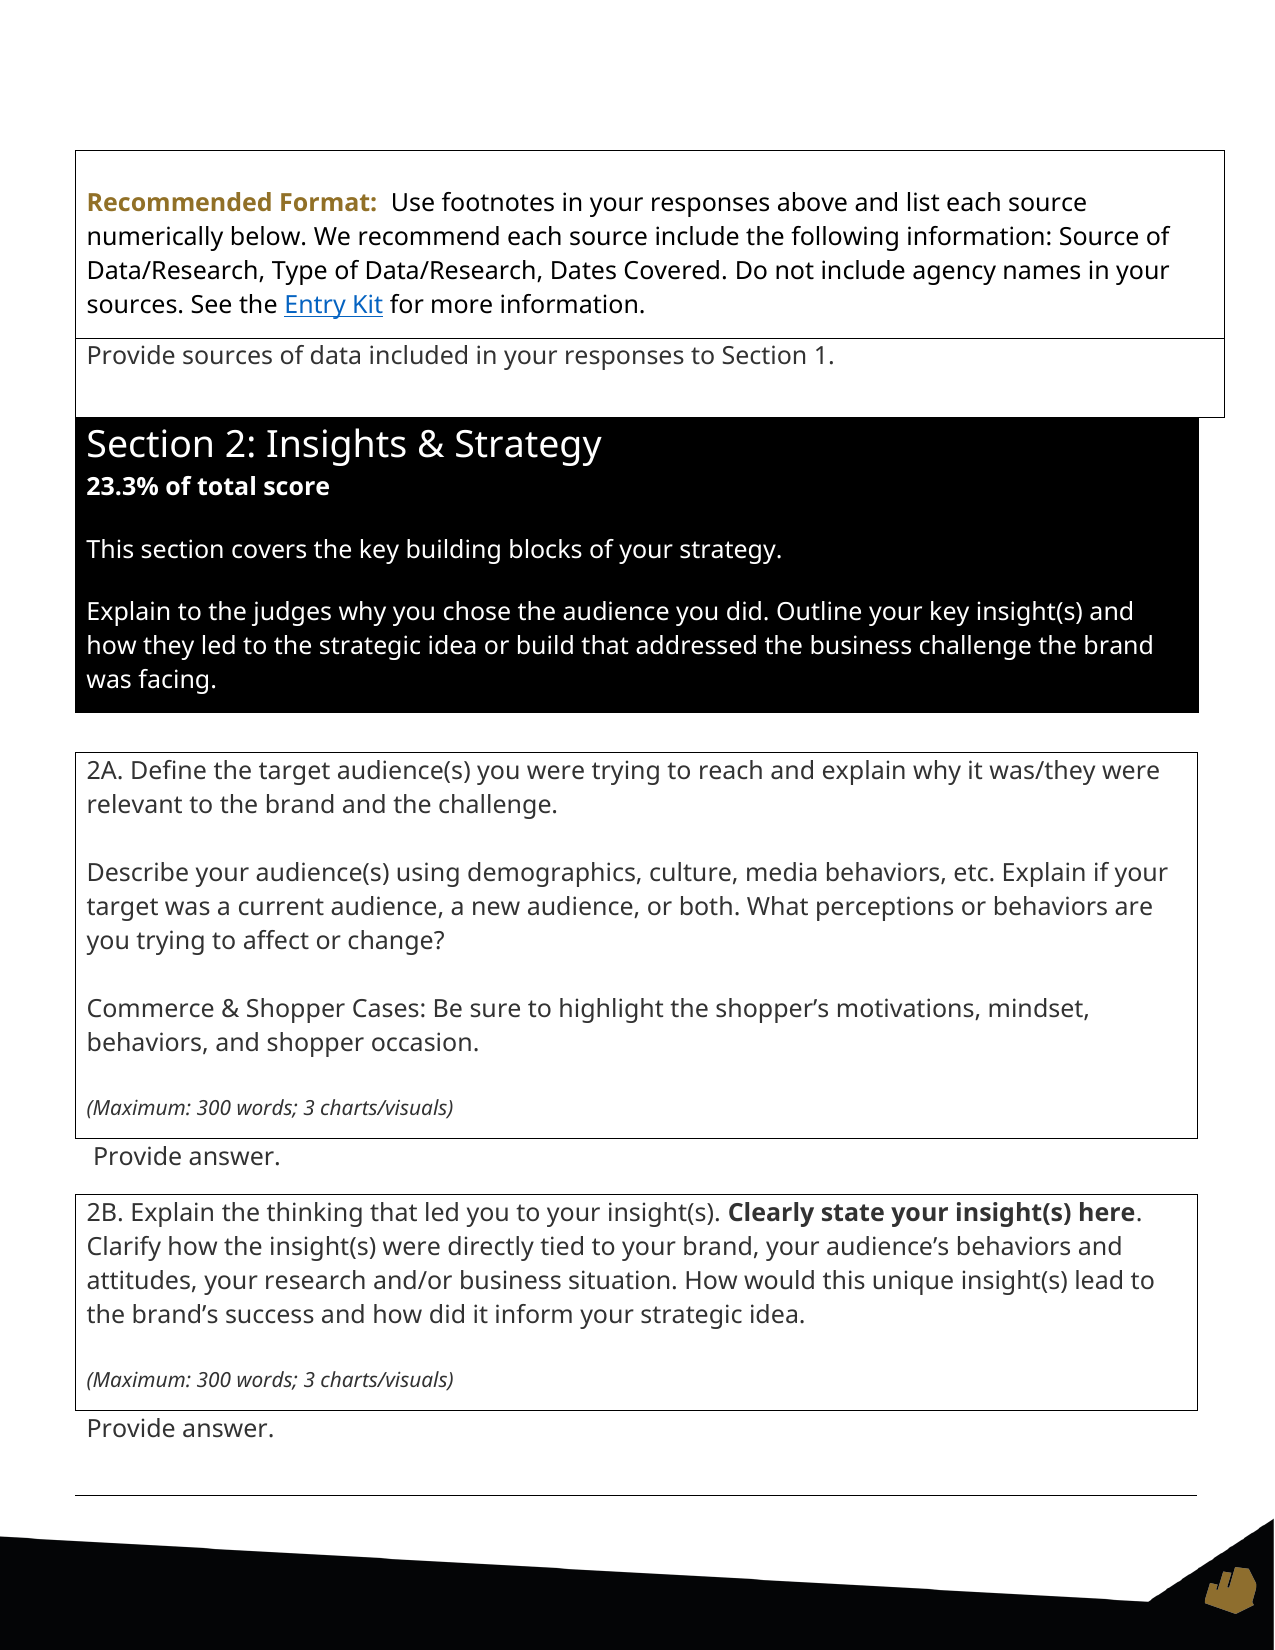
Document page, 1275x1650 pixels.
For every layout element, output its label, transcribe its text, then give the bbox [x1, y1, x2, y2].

table_cell Provide answer. [75, 1411, 1197, 1495]
table_header Section 2: Insights & Strategy 23.3% of total score This section covers the key building blocks of your strategy. Explain to the judges why you chose the audience you did. Outline your key insight(s) and how they led to the strategic idea or build that addressed the business challenge the brand was facing. [75, 418, 1199, 713]
table_cell 2B. Explain the thinking that led you to your insight(s). Clearly state your insight(s) here. Clarify how the insight(s) were directly tied to your brand, your audience’s behaviors and attitudes, your research and/or business situation. How would this unique insight(s) lead to the brand’s success and how did it inform your strategic idea. (Maximum: 300 words; 3 charts/visuals) [76, 1195, 1197, 1410]
table_cell Provide answer. [75, 1139, 1197, 1194]
table_header 2A. Define the target audience(s) you were trying to reach and explain why it was/they were relevant to the brand and the challenge. Describe your audience(s) using demographics, culture, media behaviors, etc. Explain if your target was a current audience, a new audience, or both. What perceptions or behaviors are you trying to affect or change? Commerce & Shopper Cases: Be sure to highlight the shopper’s motivations, mindset, behaviors, and shopper occasion. (Maximum: 300 words; 3 charts/visuals) [76, 753, 1197, 1138]
picture [0, 1518, 1274, 1650]
table_cell Provide sources of data included in your responses to Section 1. [76, 339, 1224, 417]
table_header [76, 151, 1224, 337]
